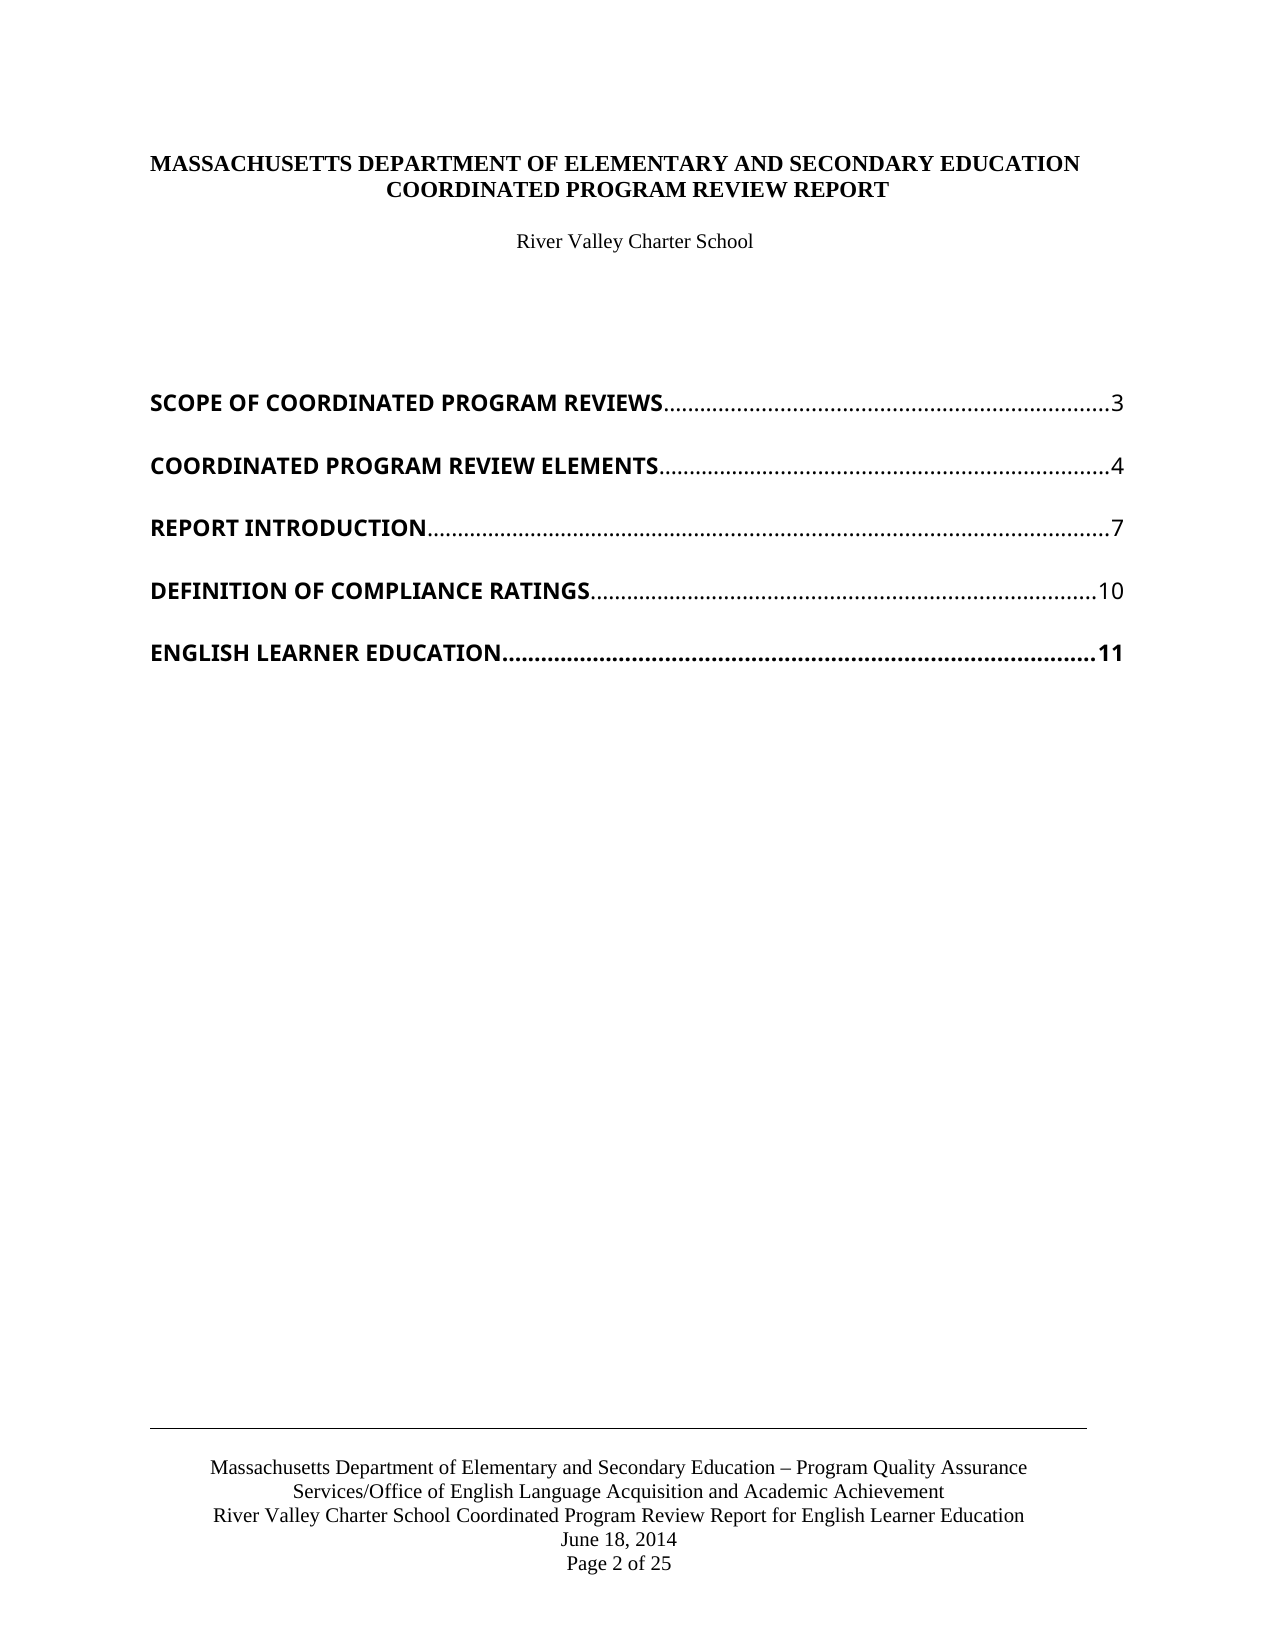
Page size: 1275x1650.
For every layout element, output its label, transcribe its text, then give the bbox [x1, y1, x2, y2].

text REPORT INTRODUCTION 7 [150, 512, 1125, 544]
text COORDINATED PROGRAM REVIEW ELEMENTS 4 [150, 450, 1125, 481]
text COORDINATED PROGRAM REVIEW REPORT [150, 176, 1125, 203]
text DEFINITION OF COMPLIANCE RATINGS 10 [150, 575, 1125, 606]
text ENGLISH LEARNER EDUCATION 11 [150, 637, 1125, 669]
text MASSACHUSETTS DEPARTMENT OF ELEMENTARY AND SECONDARY EDUCATION [150, 150, 1125, 176]
text SCOPE OF COORDINATED PROGRAM REVIEWS 3 [150, 387, 1125, 419]
